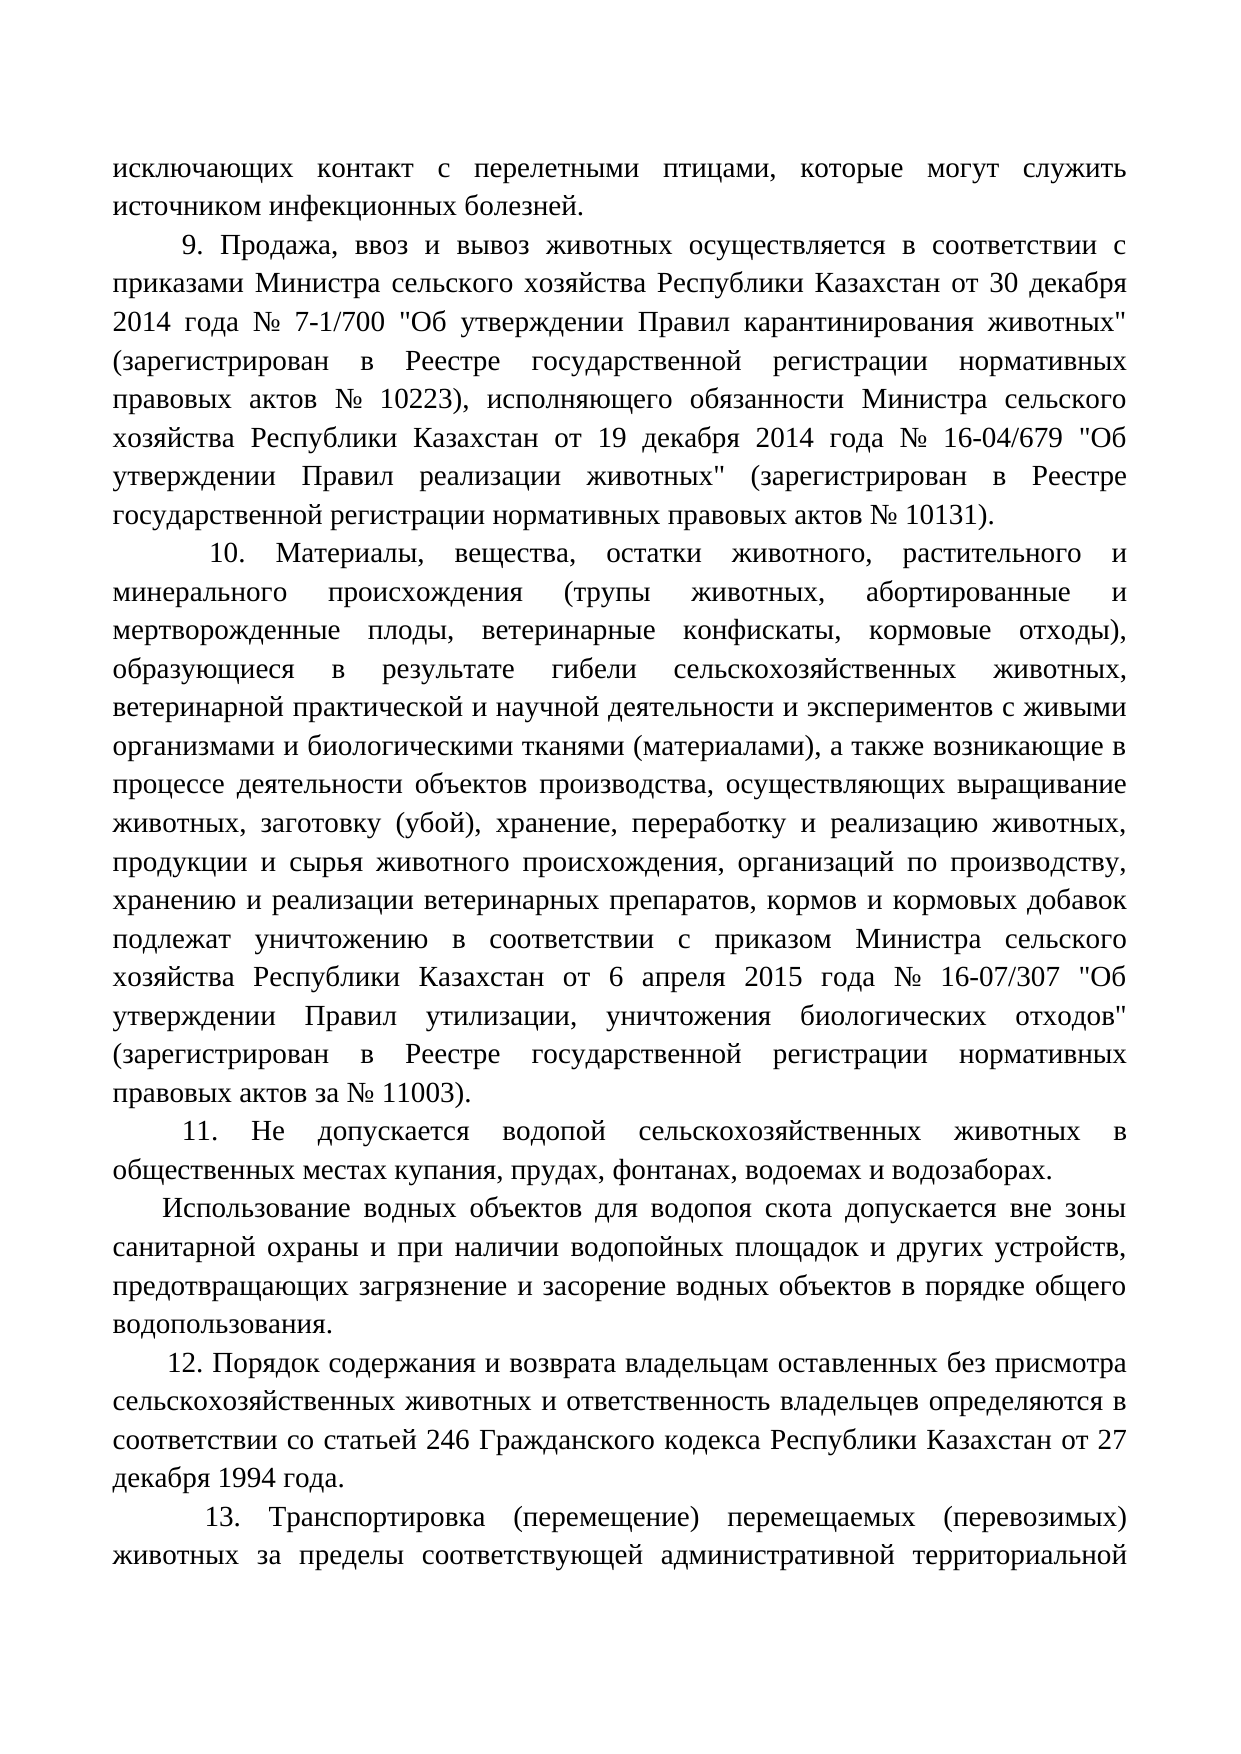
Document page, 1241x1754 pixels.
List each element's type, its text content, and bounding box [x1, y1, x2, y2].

text 12. Порядок содержания и возврата владельцам оставленных без присмотра сельскохозяйственных животных и ответственность владельцев определяются в соответствии со статьей 246 Гражданского кодекса Республики Казахстан от 27 декабря 1994 года. [112, 1345, 1128, 1494]
text Использование водных объектов для водопоя скота допускается вне зоны санитарной охраны и при наличии водопойных площадок и других устройств, предотвращающих загрязнение и засорение водных объектов в порядке общего водопользования. [112, 1191, 1128, 1340]
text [112, 150, 1128, 222]
text 11. Не допускается водопой сельскохозяйственных животных в общественных местах купания, прудах, фонтанах, водоемах и водозаборах. [112, 1113, 1128, 1186]
text 10. Материалы, вещества, остатки животного, растительного и минерального происхождения (трупы животных, абортированные и мертворожденные плоды, ветеринарные конфискаты, кормовые отходы), образующиеся в результате гибели сельскохозяйственных животных, ветеринарной практической и научной деятельности и экспериментов с живыми организмами и биологическими тканями (материалами), а также возникающие в процессе деятельности объектов производства, осуществляющих выращивание животных, заготовку (убой), хранение, переработку и реализацию животных, продукции и сырья животного происхождения, организаций по производству, хранению и реализации ветеринарных препаратов, кормов и кормовых добавок подлежат уничтожению в соответствии с приказом Министра сельского хозяйства Республики Казахстан от 6 апреля 2015 года № 16-07/307 "Об утверждении Правил утилизации, уничтожения биологических отходов" (зарегистрирован в Реестре государственной регистрации нормативных правовых актов за № 11003). [112, 535, 1128, 1108]
text 9. Продажа, ввоз и вывоз животных осуществляется в соответствии с приказами Министра сельского хозяйства Республики Казахстан от 30 декабря 2014 года № 7-1/700 "Об утверждении Правил карантинирования животных" (зарегистрирован в Реестре государственной регистрации нормативных правовых актов № 10223), исполняющего обязанности Министра сельского хозяйства Республики Казахстан от 19 декабря 2014 года № 16-04/679 "Об утверждении Правил реализации животных" (зарегистрирован в Реестре государственной регистрации нормативных правовых актов № 10131). [112, 227, 1128, 530]
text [112, 1499, 1128, 1571]
